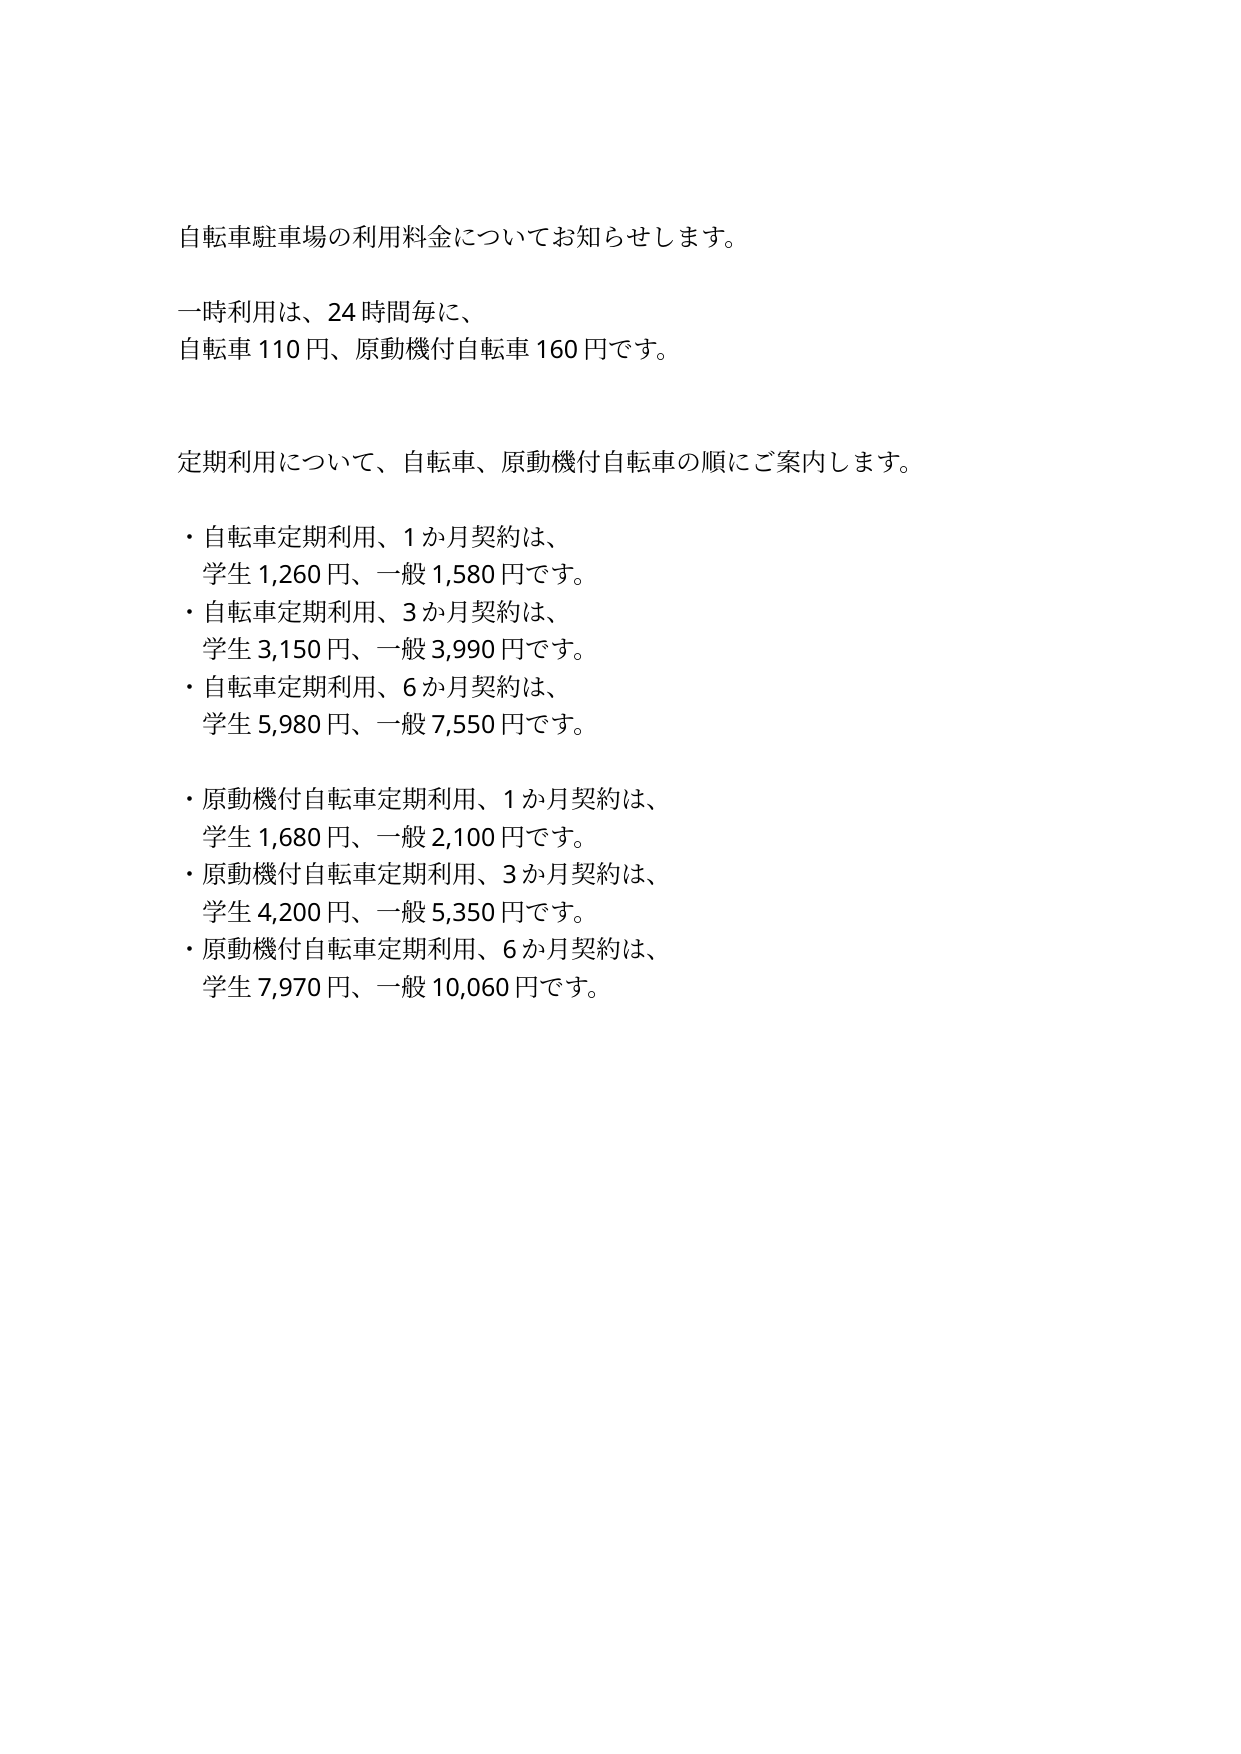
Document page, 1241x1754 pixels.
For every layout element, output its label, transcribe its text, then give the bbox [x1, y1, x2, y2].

text 学生4,200円、一般5,350円です。 [177, 892, 1063, 929]
text ・自転車定期利用、6か月契約は、 [177, 667, 1063, 704]
text ・原動機付自転車定期利用、1か月契約は、 [177, 779, 1063, 817]
text 学生5,980円、一般7,550円です。 [177, 704, 1063, 742]
text 一時利用は、24時間毎に、 [177, 292, 1063, 329]
text 自転車駐車場の利用料金についてお知らせします。 [177, 217, 1063, 254]
text 学生7,970円、一般10,060円です。 [177, 967, 1063, 1004]
text ・自転車定期利用、1か月契約は、 [177, 517, 1063, 554]
text 定期利用について、自転車、原動機付自転車の順にご案内します。 [177, 442, 1063, 479]
text ・原動機付自転車定期利用、3か月契約は、 [177, 854, 1063, 892]
text 学生1,680円、一般2,100円です。 [177, 817, 1063, 854]
text 自転車110円、原動機付自転車160円です。 [177, 329, 1063, 367]
text 学生3,150円、一般3,990円です。 [177, 629, 1063, 667]
text ・自転車定期利用、3か月契約は、 [177, 592, 1063, 629]
text 学生1,260円、一般1,580円です。 [177, 554, 1063, 592]
text ・原動機付自転車定期利用、6か月契約は、 [177, 929, 1063, 967]
